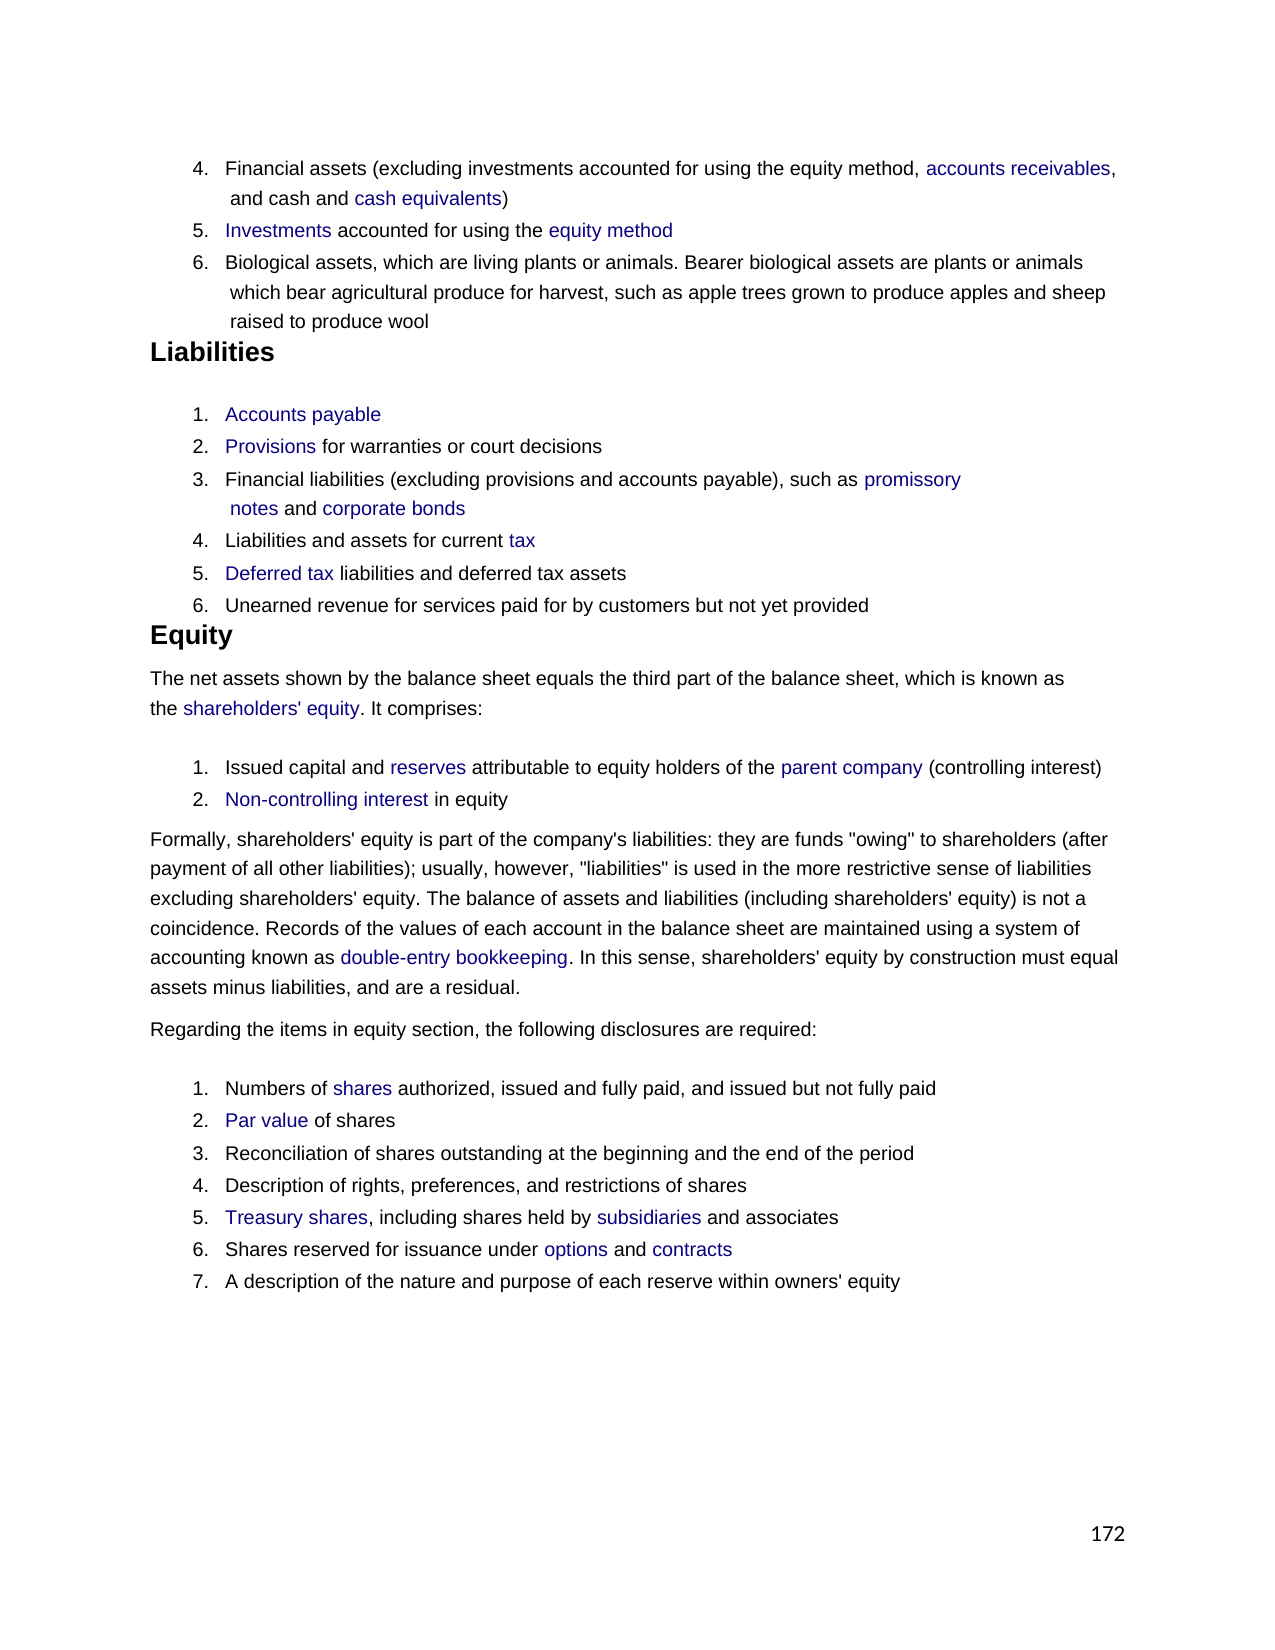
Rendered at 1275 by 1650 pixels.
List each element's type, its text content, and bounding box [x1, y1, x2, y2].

list Numbers of shares authorized, issued and fully paid, and issued but not fully paid [192, 1070, 1125, 1100]
text Regarding the items in equity section, the following disclosures are required: [150, 1011, 1125, 1041]
list Liabilities and assets for current tax [192, 522, 1125, 552]
list Non-controlling interest in equity [192, 781, 1125, 811]
list Accounts payable [192, 396, 1125, 426]
subtitle Liabilities [150, 336, 1125, 367]
list Treasury shares, including shares held by subsidiaries and associates [192, 1199, 1125, 1228]
list Reconciliation of shares outstanding at the beginning and the end of the period [192, 1134, 1125, 1164]
list Investments accounted for using the equity method [192, 212, 1125, 242]
text The net assets shown by the balance sheet equals the third part of the balance sheet, which is known as the shareholders' equity. It comprises: [150, 660, 1125, 719]
list Financial liabilities (excluding provisions and accounts payable), such as promissory notes and corporate bonds [192, 460, 1125, 520]
list Unearned revenue for services paid for by customers but not yet provided [192, 587, 1125, 616]
list Financial assets (excluding investments accounted for using the equity method, accounts receivables, and cash and cash equivalents) [192, 150, 1125, 209]
list Description of rights, preferences, and restrictions of shares [192, 1167, 1125, 1196]
list Provisions for warranties or court decisions [192, 428, 1125, 458]
list Par value of shares [192, 1102, 1125, 1132]
list Shares reserved for issuance under options and contracts [192, 1231, 1125, 1261]
subtitle Equity [150, 619, 1125, 650]
list A description of the nature and purpose of each reserve within owners' equity [192, 1263, 1125, 1293]
list Biological assets, which are living plants or animals. Bearer biological assets are plants or animals which bear agricultural produce for harvest, such as apple trees grown to produce apples and sheep raised to produce wool [192, 244, 1125, 333]
text Formally, shareholders' equity is part of the company's liabilities: they are funds "owing" to shareholders (after payment of all other liabilities); usually, however, "liabilities" is used in the more restrictive sense of liabilities excluding shareholders' equity. The balance of assets and liabilities (including shareholders' equity) is not a coincidence. Records of the values of each account in the balance sheet are maintained using a system of accounting known as double-entry bookkeeping. In this sense, shareholders' equity by construction must equal assets minus liabilities, and are a residual. [150, 821, 1125, 999]
list Deferred tax liabilities and deferred tax assets [192, 554, 1125, 584]
list Issued capital and reserves attributable to equity holders of the parent company (controlling interest) [192, 749, 1125, 778]
